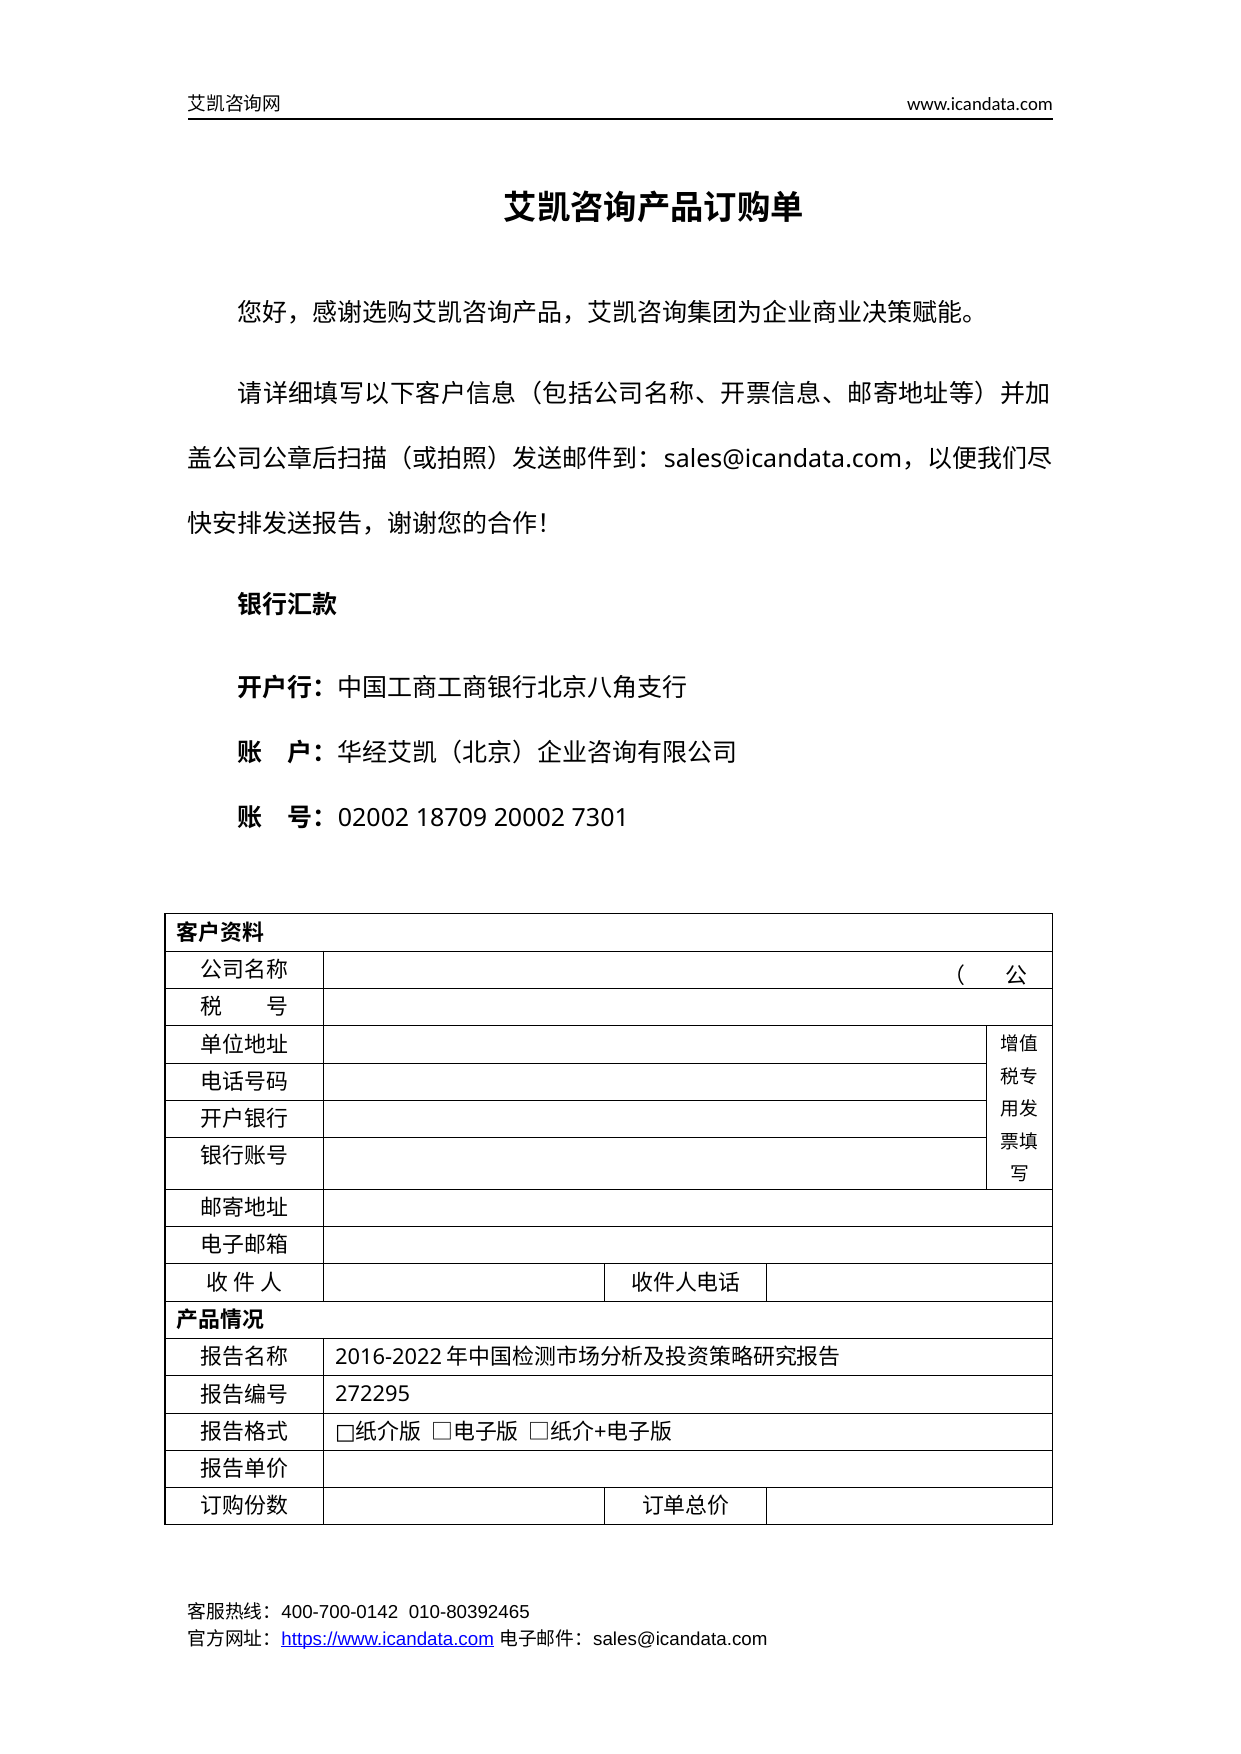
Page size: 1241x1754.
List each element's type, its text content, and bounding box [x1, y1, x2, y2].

table_cell 订购份数 [166, 1488, 323, 1524]
table_cell [324, 1026, 986, 1062]
table_cell 银行账号 [166, 1138, 323, 1189]
table_cell 产品情况 [166, 1302, 1052, 1338]
table_cell [324, 1190, 1052, 1226]
table_cell 订单总价 [605, 1488, 766, 1524]
table_cell 272295 [324, 1376, 1052, 1412]
table_cell 报告名称 [166, 1339, 323, 1375]
text 艾凯咨询产品订购单 [187, 172, 1053, 237]
table_cell [324, 1138, 986, 1189]
table_cell [324, 989, 1052, 1025]
table_cell □纸介版 □电子版 □纸介+电子版 [324, 1414, 1052, 1450]
table_cell 电子邮箱 [166, 1227, 323, 1263]
text 账 户：华经艾凯（北京）企业咨询有限公司 [187, 718, 1053, 783]
table_cell 税 号 [166, 989, 323, 1025]
table_cell [324, 952, 1052, 988]
text 开户行：中国工商工商银行北京八角支行 [187, 653, 1053, 718]
table_cell [324, 1227, 1052, 1263]
text 请详细填写以下客户信息（包括公司名称、开票信息、邮寄地址等）并加盖公司公章后扫描（或拍照）发送邮件到：sales@icandata.com，以便我们尽快安排发送报告，谢谢您的合作！ [187, 359, 1053, 554]
table_cell 增值税专用发票填写 [987, 1026, 1052, 1189]
table_cell 邮寄地址 [166, 1190, 323, 1226]
text 账 号：02002 18709 20002 7301 [187, 783, 1053, 848]
table_cell [767, 1488, 1052, 1524]
table_cell 开户银行 [166, 1101, 323, 1137]
table_cell 收 件 人 [166, 1264, 323, 1301]
table_cell 报告格式 [166, 1414, 323, 1450]
table_cell 报告编号 [166, 1376, 323, 1412]
table_cell [324, 1488, 604, 1524]
table_cell [767, 1264, 1052, 1301]
table_cell [324, 1101, 986, 1137]
table_cell 2016-2022年中国检测市场分析及投资策略研究报告 [324, 1339, 1052, 1375]
table_cell [324, 1264, 604, 1301]
table_cell [324, 1064, 986, 1100]
table_cell 公司名称 [166, 952, 323, 988]
table_cell [324, 1451, 1052, 1487]
table_cell 电话号码 [166, 1064, 323, 1100]
text 银行汇款 [187, 570, 1053, 635]
table_cell 收件人电话 [605, 1264, 766, 1301]
table_cell 单位地址 [166, 1026, 323, 1062]
text 您好，感谢选购艾凯咨询产品，艾凯咨询集团为企业商业决策赋能。 [187, 278, 1053, 343]
table_header 客户资料 [166, 914, 1052, 951]
table_cell 报告单价 [166, 1451, 323, 1487]
